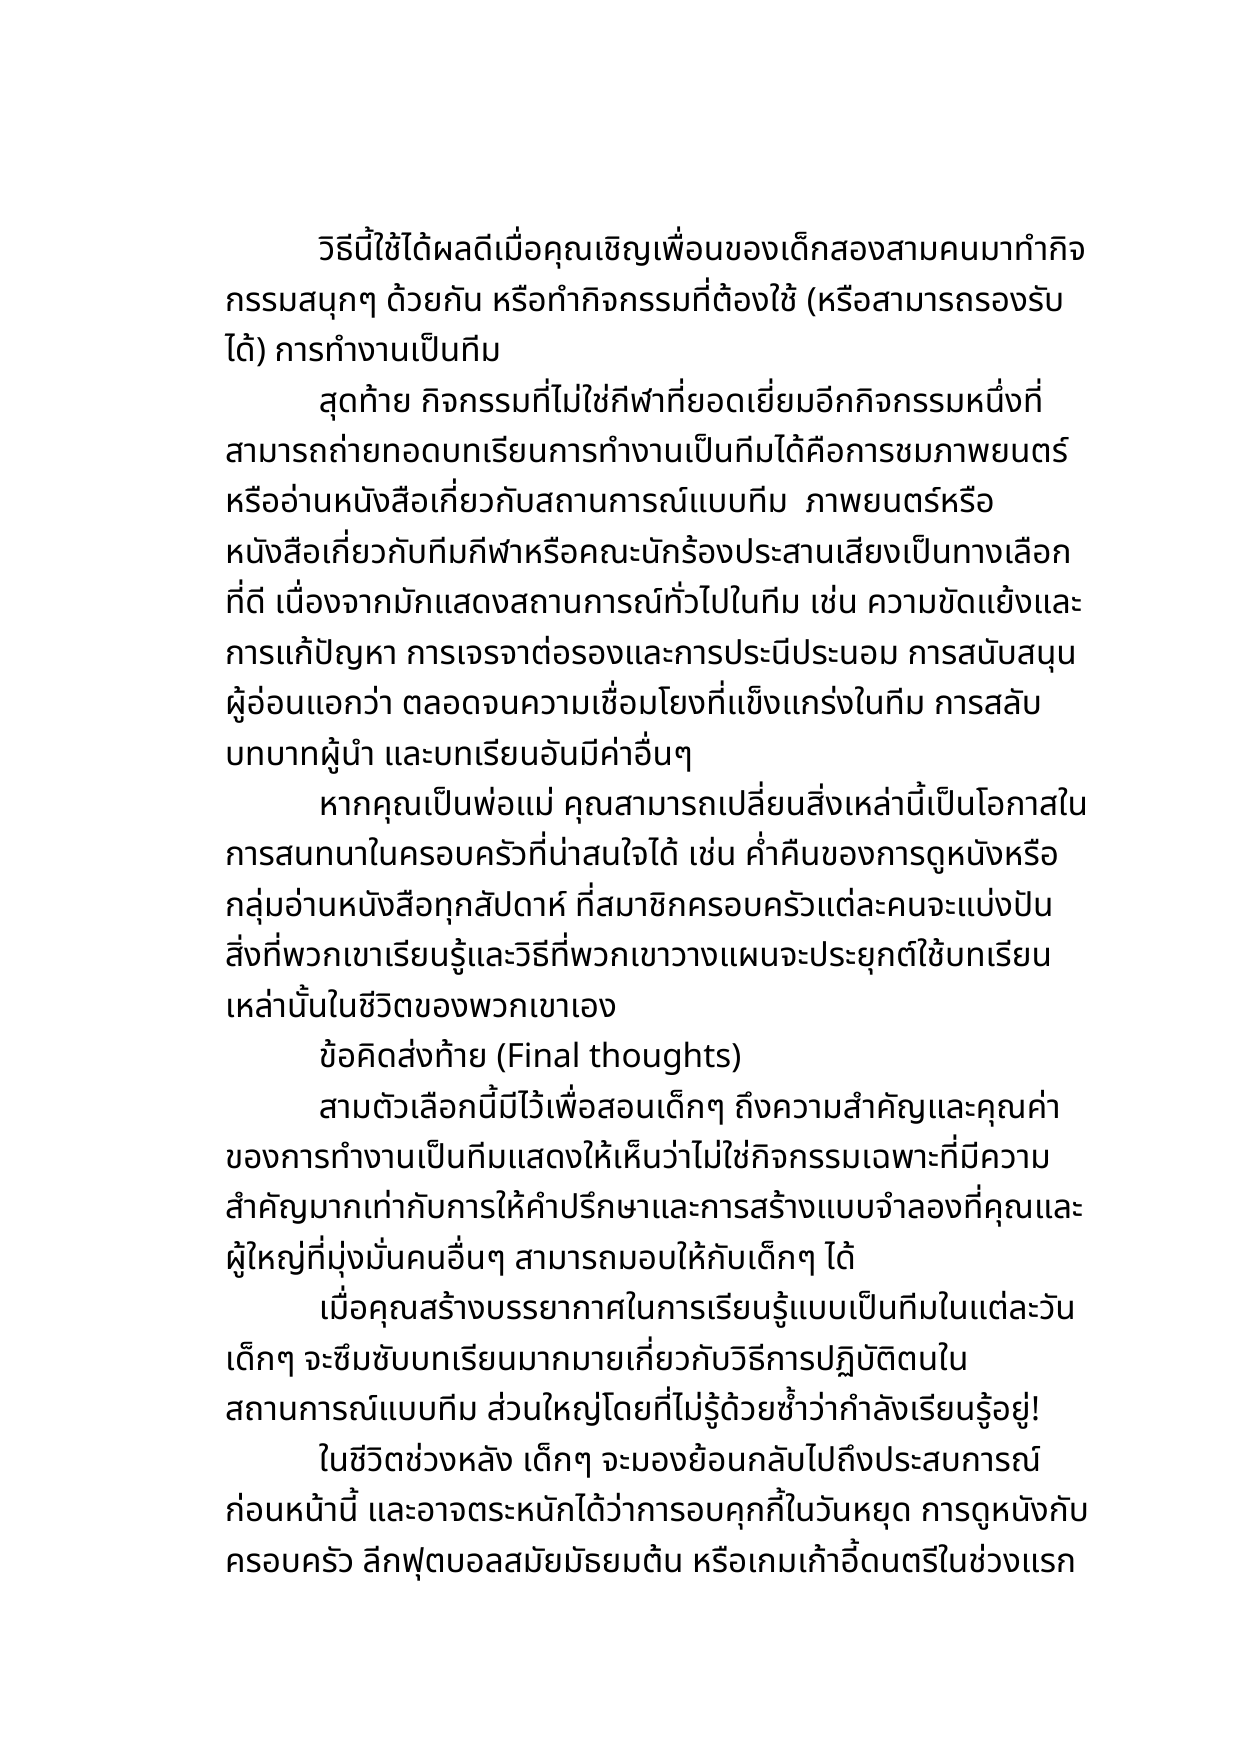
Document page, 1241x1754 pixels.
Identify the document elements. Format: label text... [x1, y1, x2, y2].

text วิธีนี้ใช้ได้ผลดีเมื่อคุณเชิญเพื่อนของเด็กสองสามคนมาทำกิจกรรมสนุกๆ ด้วยกัน หรือทำกิจกรรมที่ต้องใช้ (หรือสามารถรองรับได้) การทำงานเป็นทีม [225, 225, 1090, 377]
text ข้อคิดส่งท้าย (Final thoughts) [225, 1032, 1090, 1083]
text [225, 1436, 1090, 1587]
text เมื่อคุณสร้างบรรยากาศในการเรียนรู้แบบเป็นทีมในแต่ละวัน เด็กๆ จะซึมซับบทเรียนมากมายเกี่ยวกับวิธีการปฏิบัติตนในสถานการณ์แบบทีม ส่วนใหญ่โดยที่ไม่รู้ด้วยซ้ำว่ากำลังเรียนรู้อยู่! [225, 1284, 1090, 1436]
text หากคุณเป็นพ่อแม่ คุณสามารถเปลี่ยนสิ่งเหล่านี้เป็นโอกาสในการสนทนาในครอบครัวที่น่าสนใจได้ เช่น ค่ำคืนของการดูหนังหรือกลุ่มอ่านหนังสือทุกสัปดาห์ ที่สมาชิกครอบครัวแต่ละคนจะแบ่งปันสิ่งที่พวกเขาเรียนรู้และวิธีที่พวกเขาวางแผนจะประยุกต์ใช้บทเรียนเหล่านั้นในชีวิตของพวกเขาเอง [225, 780, 1090, 1032]
text สามตัวเลือกนี้มีไว้เพื่อสอนเด็กๆ ถึงความสำคัญและคุณค่าของการทำงานเป็นทีมแสดงให้เห็นว่าไม่ใช่กิจกรรมเฉพาะที่มีความสำคัญมากเท่ากับการให้คำปรึกษาและการสร้างแบบจำลองที่คุณและผู้ใหญ่ที่มุ่งมั่นคนอื่นๆ สามารถมอบให้กับเด็กๆ ได้ [225, 1083, 1090, 1284]
text สุดท้าย กิจกรรมที่ไม่ใช่กีฬาที่ยอดเยี่ยมอีกกิจกรรมหนึ่งที่สามารถถ่ายทอดบทเรียนการทำงานเป็นทีมได้คือการชมภาพยนตร์หรืออ่านหนังสือเกี่ยวกับสถานการณ์แบบทีม ภาพยนตร์หรือหนังสือเกี่ยวกับทีมกีฬาหรือคณะนักร้องประสานเสียงเป็นทางเลือกที่ดี เนื่องจากมักแสดงสถานการณ์ทั่วไปในทีม เช่น ความขัดแย้งและการแก้ปัญหา การเจรจาต่อรองและการประนีประนอม การสนับสนุนผู้อ่อนแอกว่า ตลอดจนความเชื่อมโยงที่แข็งแกร่งในทีม การสลับบทบาทผู้นำ และบทเรียนอันมีค่าอื่นๆ [225, 377, 1090, 780]
